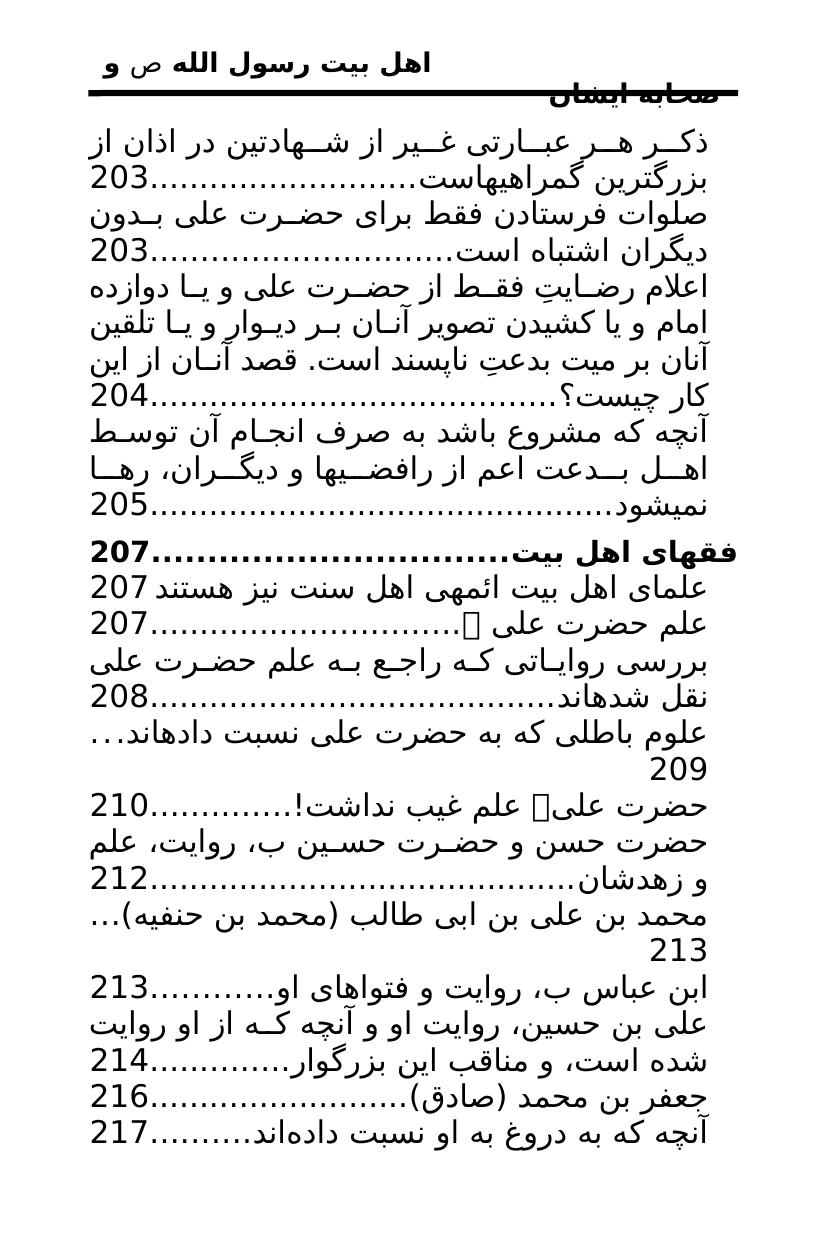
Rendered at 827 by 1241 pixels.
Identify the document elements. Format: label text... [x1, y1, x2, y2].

text ذکر هر عبارتی غیر از شهادتین در اذان از بزرگ‏ترین گمراهی‏هاست 203 [89, 123, 708, 196]
text آن‏چه که مشروع باشد به صرف انجام آن توسط اهل بدعت اعم از رافضی‏ها و دیگران، رها نمی‏شود 205 [89, 414, 708, 523]
text فقهای اهل بیت 207 [89, 535, 738, 569]
text جعفر بن محمد (صادق) 216 [89, 1078, 708, 1114]
text صلوات فرستادن فقط برای حضرت علی بدون دیگران اشتباه است 203 [89, 196, 708, 268]
text حضرت حسن و حضرت حسین ب، روایت، علم و زهدشان 212 [89, 824, 708, 896]
text بررسی روایاتی که راجع به علم حضرت علی نقل شده‎اند 208 [89, 642, 708, 715]
text اعلام رضایتِ فقط از حضرت علی و یا دوازده امام و یا کشیدن تصویر آنان بر دیوار و یا تلقین آنان بر میت بدعتِ ناپسند است. قصد آنان از این کار چیست؟ 204 [89, 268, 708, 414]
text علوم باطلی که به حضرت علی نسبت داده‏اند 209 [89, 715, 708, 787]
text ابن عباس ب، روایت و فتواهای او 213 [89, 969, 708, 1006]
text آنچه که به دروغ به او نسبت داده‌اند 217 [89, 1114, 708, 1151]
text محمد بن علی بن ابی طالب (محمد بن حنفيه) 213 [89, 896, 708, 969]
text علم حضرت علی 207 [89, 606, 708, 642]
text حضرت علی علم غیب نداشت! 210 [89, 787, 708, 824]
text علی بن حسین، روایت او و آن‏چه که از او روایت شده است، و مناقب این بزرگوار 214 [89, 1006, 708, 1078]
text علمای اهل بیت ائمه‎ی اهل سنت نیز هستند 207 [89, 569, 708, 606]
